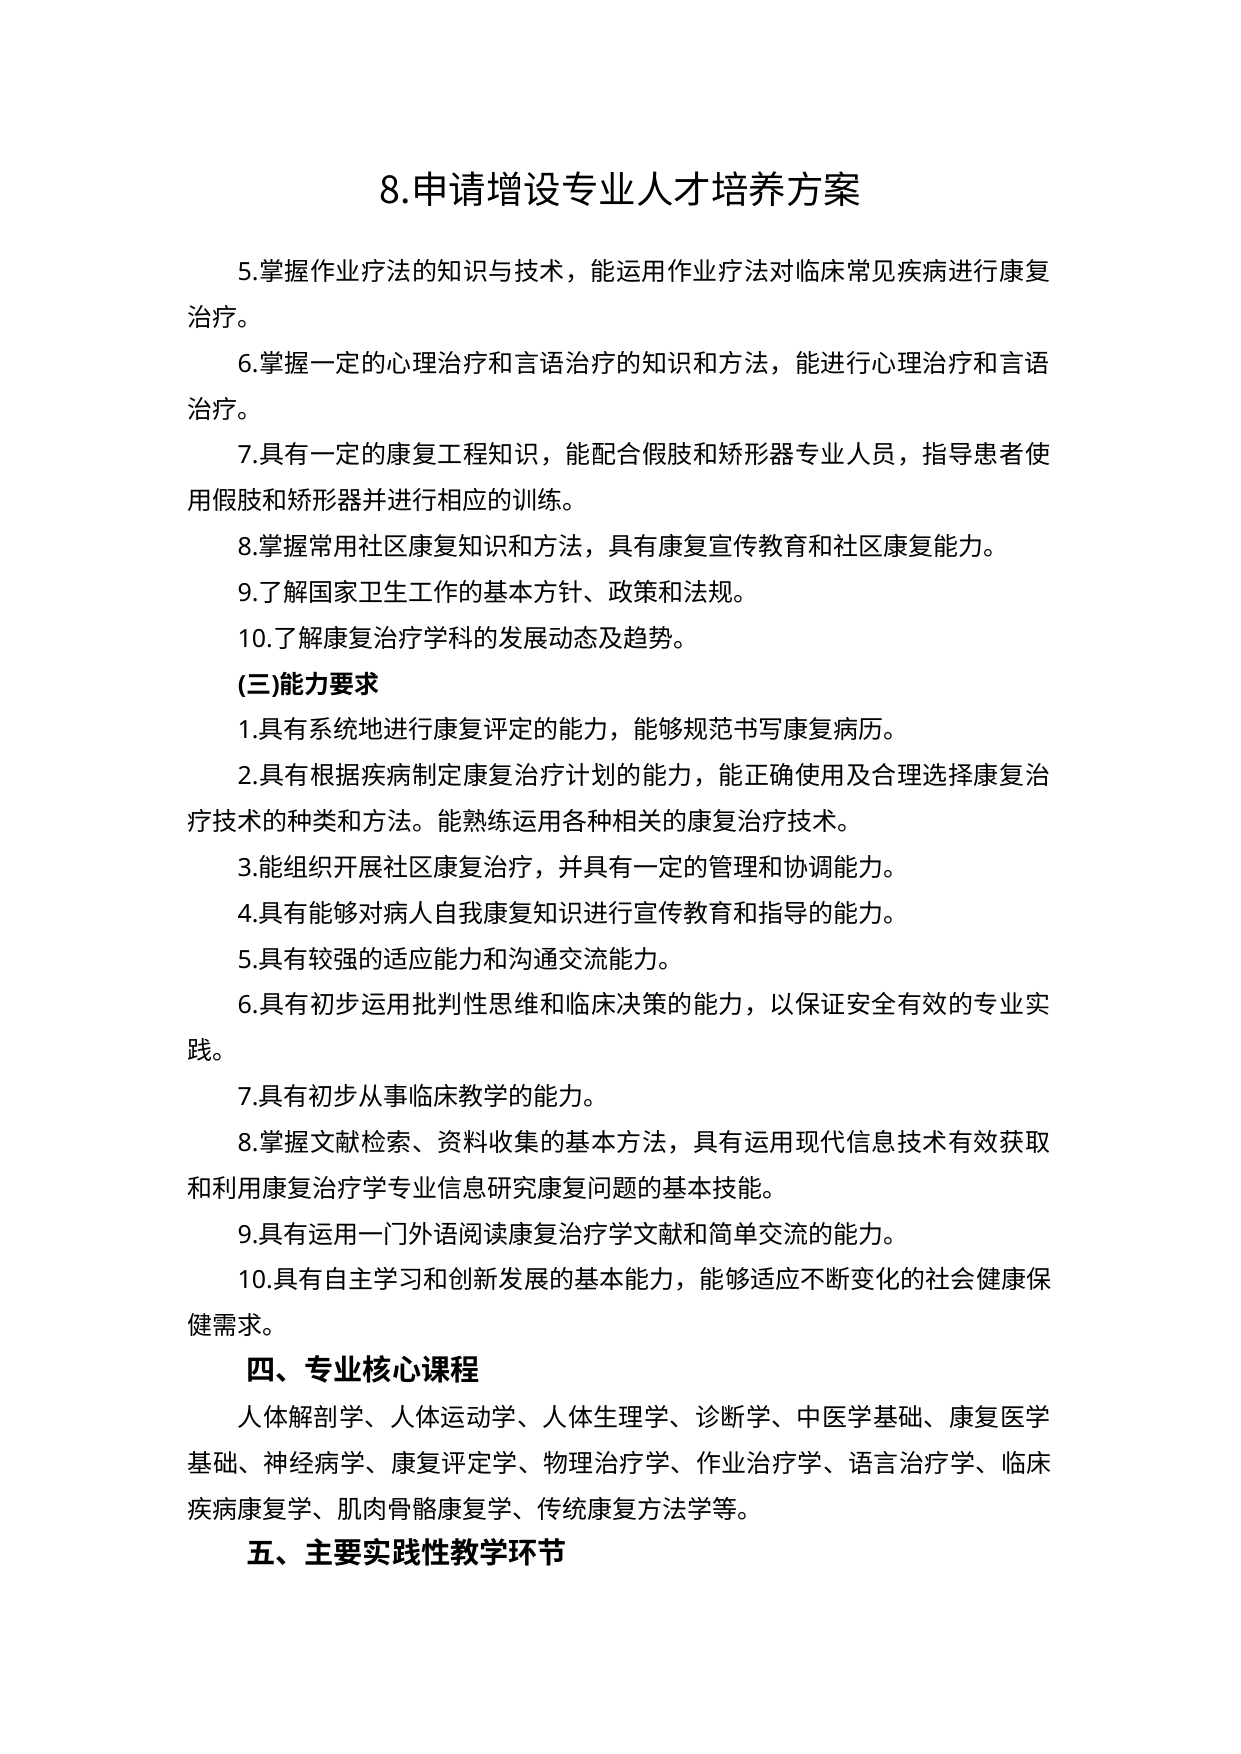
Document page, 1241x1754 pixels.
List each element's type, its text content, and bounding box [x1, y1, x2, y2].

text 4.具有能够对病人自我康复知识进行宣传教育和指导的能力。 [187, 886, 1053, 931]
text 10.了解康复治疗学科的发展动态及趋势。 [187, 611, 1053, 656]
text 6.具有初步运用批判性思维和临床决策的能力，以保证安全有效的专业实践。 [187, 977, 1053, 1069]
text 五、主要实践性教学环节 [187, 1527, 1053, 1573]
text 5.掌握作业疗法的知识与技术，能运用作业疗法对临床常见疾病进行康复治疗。 [187, 244, 1053, 336]
text 7.具有一定的康复工程知识，能配合假肢和矫形器专业人员，指导患者使用假肢和矫形器并进行相应的训练。 [187, 427, 1053, 519]
text 7.具有初步从事临床教学的能力。 [187, 1069, 1053, 1115]
text 四、专业核心课程 [187, 1344, 1053, 1390]
text 8.掌握文献检索、资料收集的基本方法，具有运用现代信息技术有效获取和利用康复治疗学专业信息研究康复问题的基本技能。 [187, 1115, 1053, 1206]
text 人体解剖学、人体运动学、人体生理学、诊断学、中医学基础、康复医学基础、神经病学、康复评定学、物理治疗学、作业治疗学、语言治疗学、临床疾病康复学、肌肉骨骼康复学、传统康复方法学等。 [187, 1390, 1053, 1527]
text 9.具有运用一门外语阅读康复治疗学文献和简单交流的能力。 [187, 1206, 1053, 1252]
text 2.具有根据疾病制定康复治疗计划的能力，能正确使用及合理选择康复治疗技术的种类和方法。能熟练运用各种相关的康复治疗技术。 [187, 748, 1053, 840]
text 6.掌握一定的心理治疗和言语治疗的知识和方法，能进行心理治疗和言语治疗。 [187, 336, 1053, 427]
text 10.具有自主学习和创新发展的基本能力，能够适应不断变化的社会健康保健需求。 [187, 1252, 1053, 1344]
text (三)能力要求 [187, 656, 1053, 702]
text 8.掌握常用社区康复知识和方法，具有康复宣传教育和社区康复能力。 [187, 519, 1053, 565]
text 5.具有较强的适应能力和沟通交流能力。 [187, 931, 1053, 977]
text 9.了解国家卫生工作的基本方针、政策和法规。 [187, 565, 1053, 611]
text 3.能组织开展社区康复治疗，并具有一定的管理和协调能力。 [187, 840, 1053, 886]
text 1.具有系统地进行康复评定的能力，能够规范书写康复病历。 [187, 702, 1053, 748]
